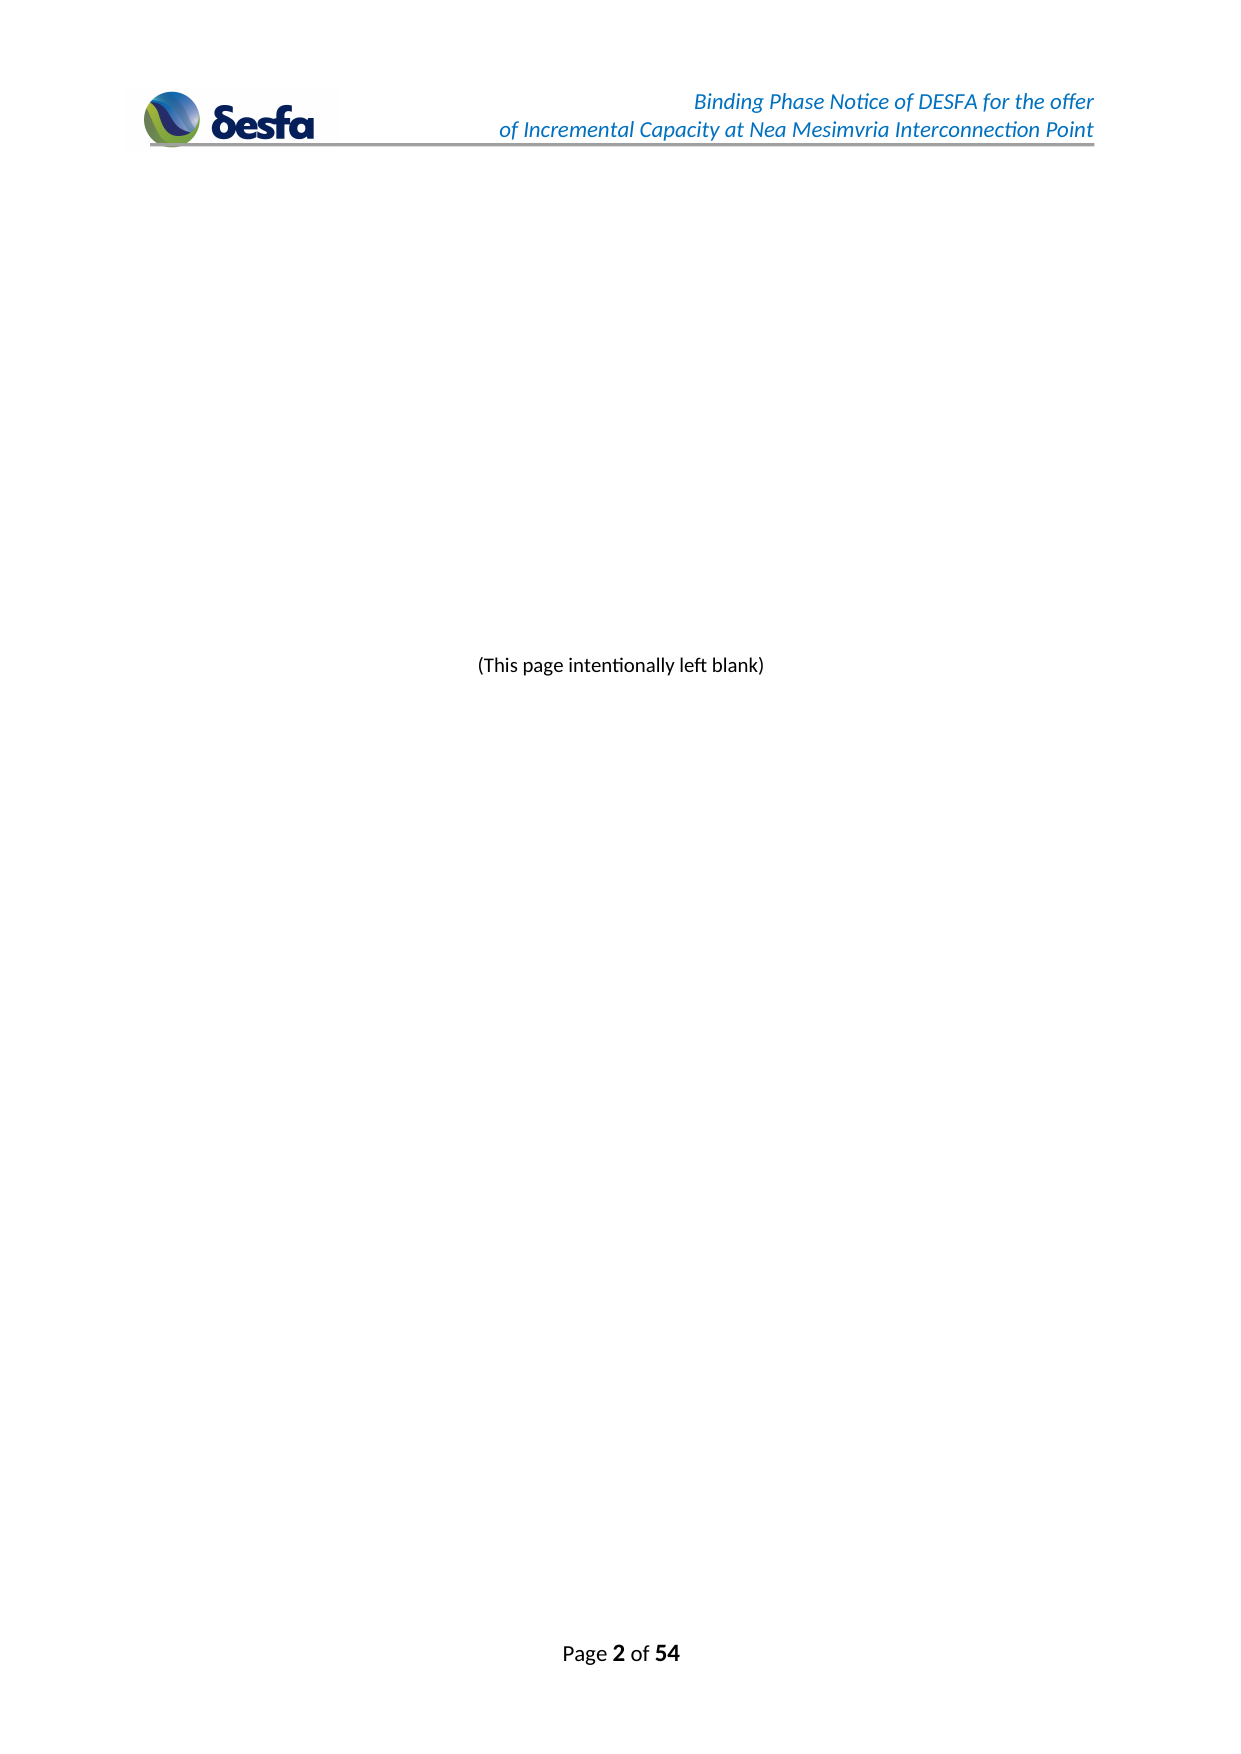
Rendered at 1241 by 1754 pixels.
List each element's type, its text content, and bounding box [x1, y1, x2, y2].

text (This page intentionally left blank) [149, 652, 1093, 678]
picture [123, 87, 339, 152]
